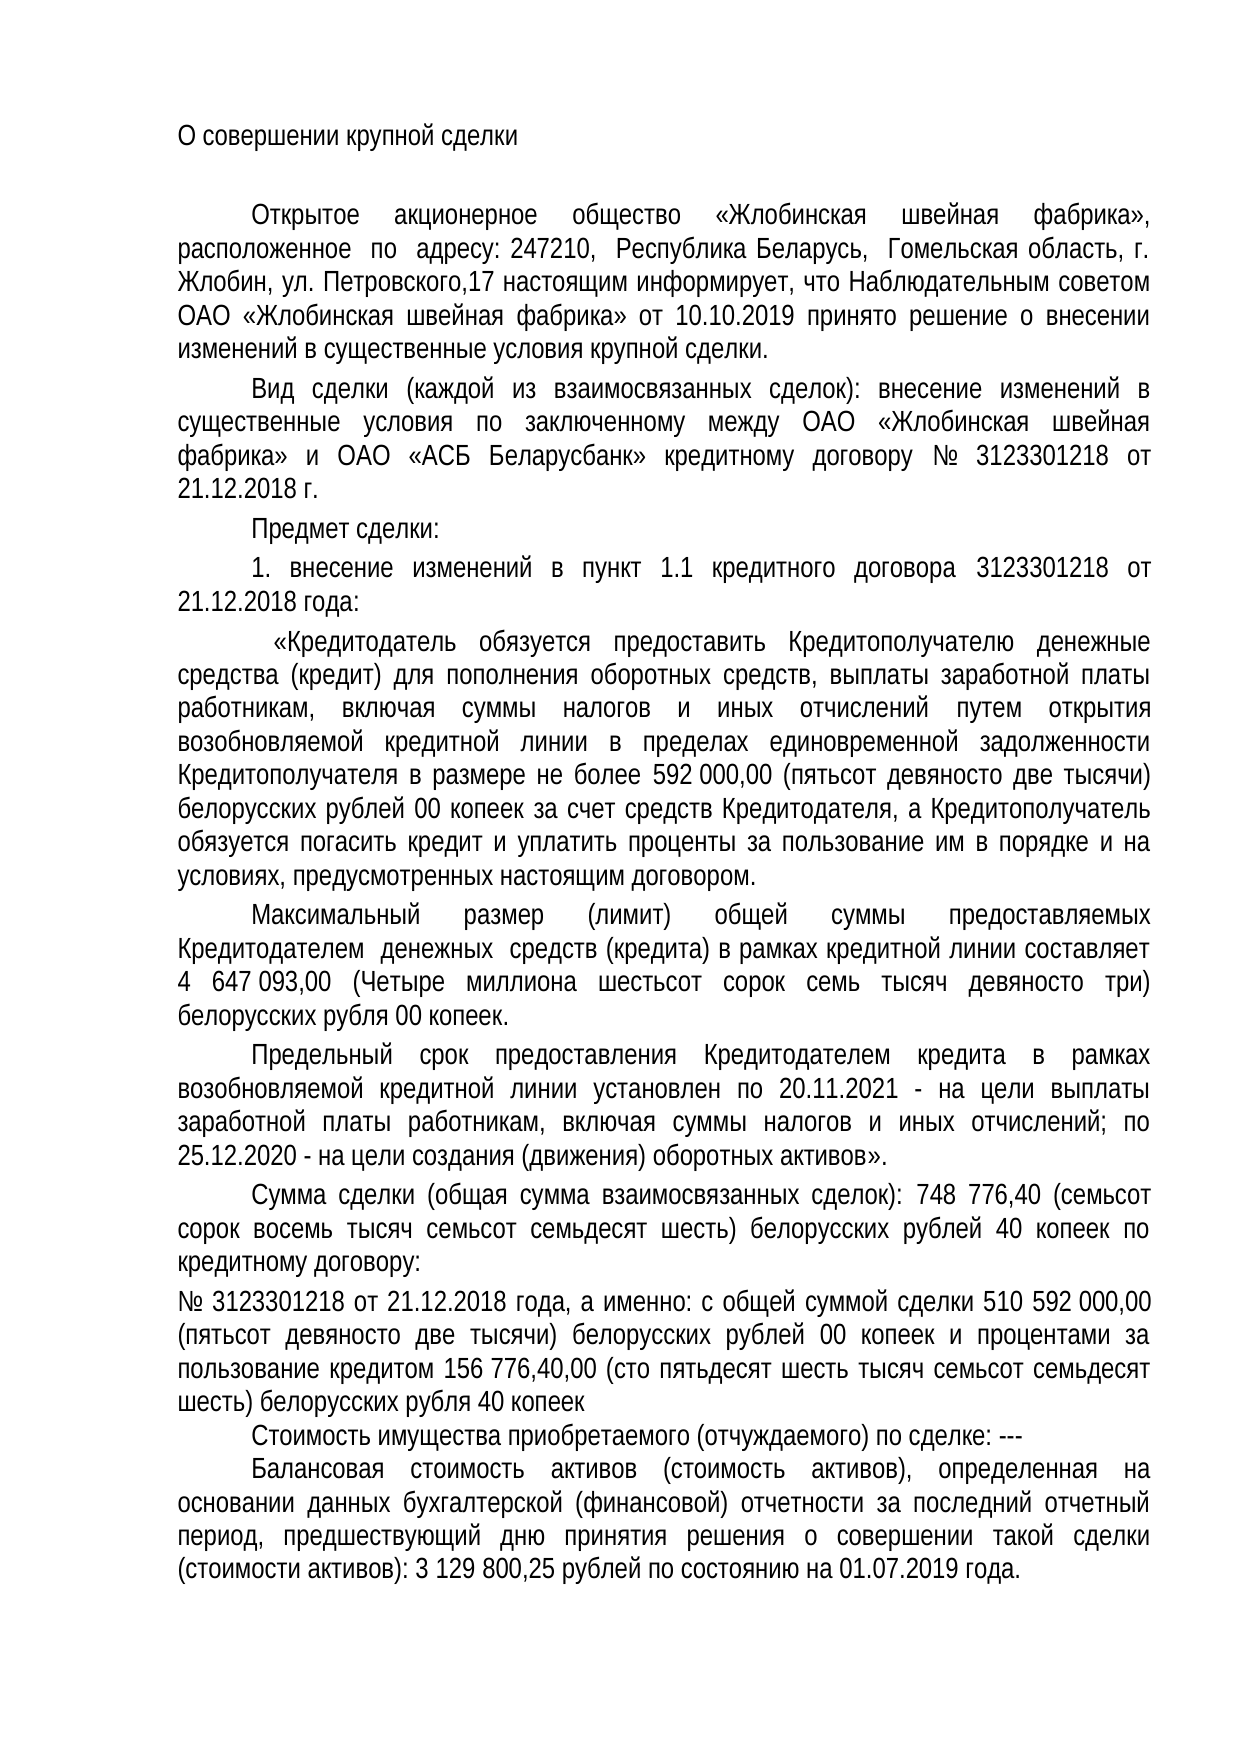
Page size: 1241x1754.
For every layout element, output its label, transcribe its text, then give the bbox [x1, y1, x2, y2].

text Открытое акционерное общество «Жлобинская швейная фабрика», расположенное по адресу: 247210, Республика Беларусь, Гомельская область, г. Жлобин, ул. Петровского,17 настоящим информирует, что Наблюдательным советом ОАО «Жлобинская швейная фабрика» от 10.10.2019 принято решение о внесении изменений в существенные условия крупной сделки. [177, 197, 1152, 365]
text Сумма сделки (общая сумма взаимосвязанных сделок): 748 776,40 (семьсот сорок восемь тысяч семьсот семьдесят шесть) белорусских рублей 40 копеек по кредитному договору: [177, 1177, 1152, 1278]
text 1. внесение изменений в пункт 1.1 кредитного договора 3123301218 от 21.12.2018 года: [177, 551, 1152, 617]
text Предмет сделки: [177, 511, 1152, 544]
text Предельный срок предоставления Кредитодателем кредита в рамках возобновляемой кредитной линии установлен по 20.11.2021 - на цели выплаты заработной платы работникам, включая суммы налогов и иных отчислений; по 25.12.2020 - на цели создания (движения) оборотных активов». [177, 1037, 1152, 1171]
list Балансовая стоимость активов (стоимость активов), определенная на основании данных бухгалтерской (финансовой) отчетности за последний отчетный период, предшествующий дню принятия решения о совершении такой сделки (стоимости активов): 3 129 800,25 рублей по состоянию на 01.07.2019 года. [177, 1451, 1152, 1585]
text «Кредитодатель обязуется предоставить Кредитополучателю денежные средства (кредит) для пополнения оборотных средств, выплаты заработной платы работникам, включая суммы налогов и иных отчислений путем открытия возобновляемой кредитной линии в пределах единовременной задолженности Кредитополучателя в размере не более 592 000,00 (пятьсот девяносто две тысячи) белорусских рублей 00 копеек за счет средств Кредитодателя, а Кредитополучатель обязуется погасить кредит и уплатить проценты за пользование им в порядке и на условиях, предусмотренных настоящим договором. [177, 624, 1152, 891]
list № 3123301218 от 21.12.2018 года, а именно: с общей суммой сделки 510 592 000,00 (пятьсот девяносто две тысячи) белорусских рублей 00 копеек и процентами за пользование кредитом 156 776,40,00 (сто пятьдесят шесть тысяч семьсот семьдесят шесть) белорусских рубля 40 копеек [177, 1284, 1152, 1418]
list Стоимость имущества приобретаемого (отчуждаемого) по сделке: --- [177, 1418, 1152, 1451]
list Вид сделки (каждой из взаимосвязанных сделок): внесение изменений в существенные условия по заключенному между ОАО «Жлобинская швейная фабрика» и ОАО «АСБ Беларусбанк» кредитному договору № 3123301218 от 21.12.2018 г. [177, 371, 1152, 505]
text Максимальный размер (лимит) общей суммы предоставляемых Кредитодателем денежных средств (кредита) в рамках кредитной линии составляет 4 647 093,00 (Четыре миллиона шестьсот сорок семь тысяч девяносто три) белорусских рубля 00 копеек. [177, 897, 1152, 1031]
text О совершении крупной сделки [177, 118, 1152, 152]
